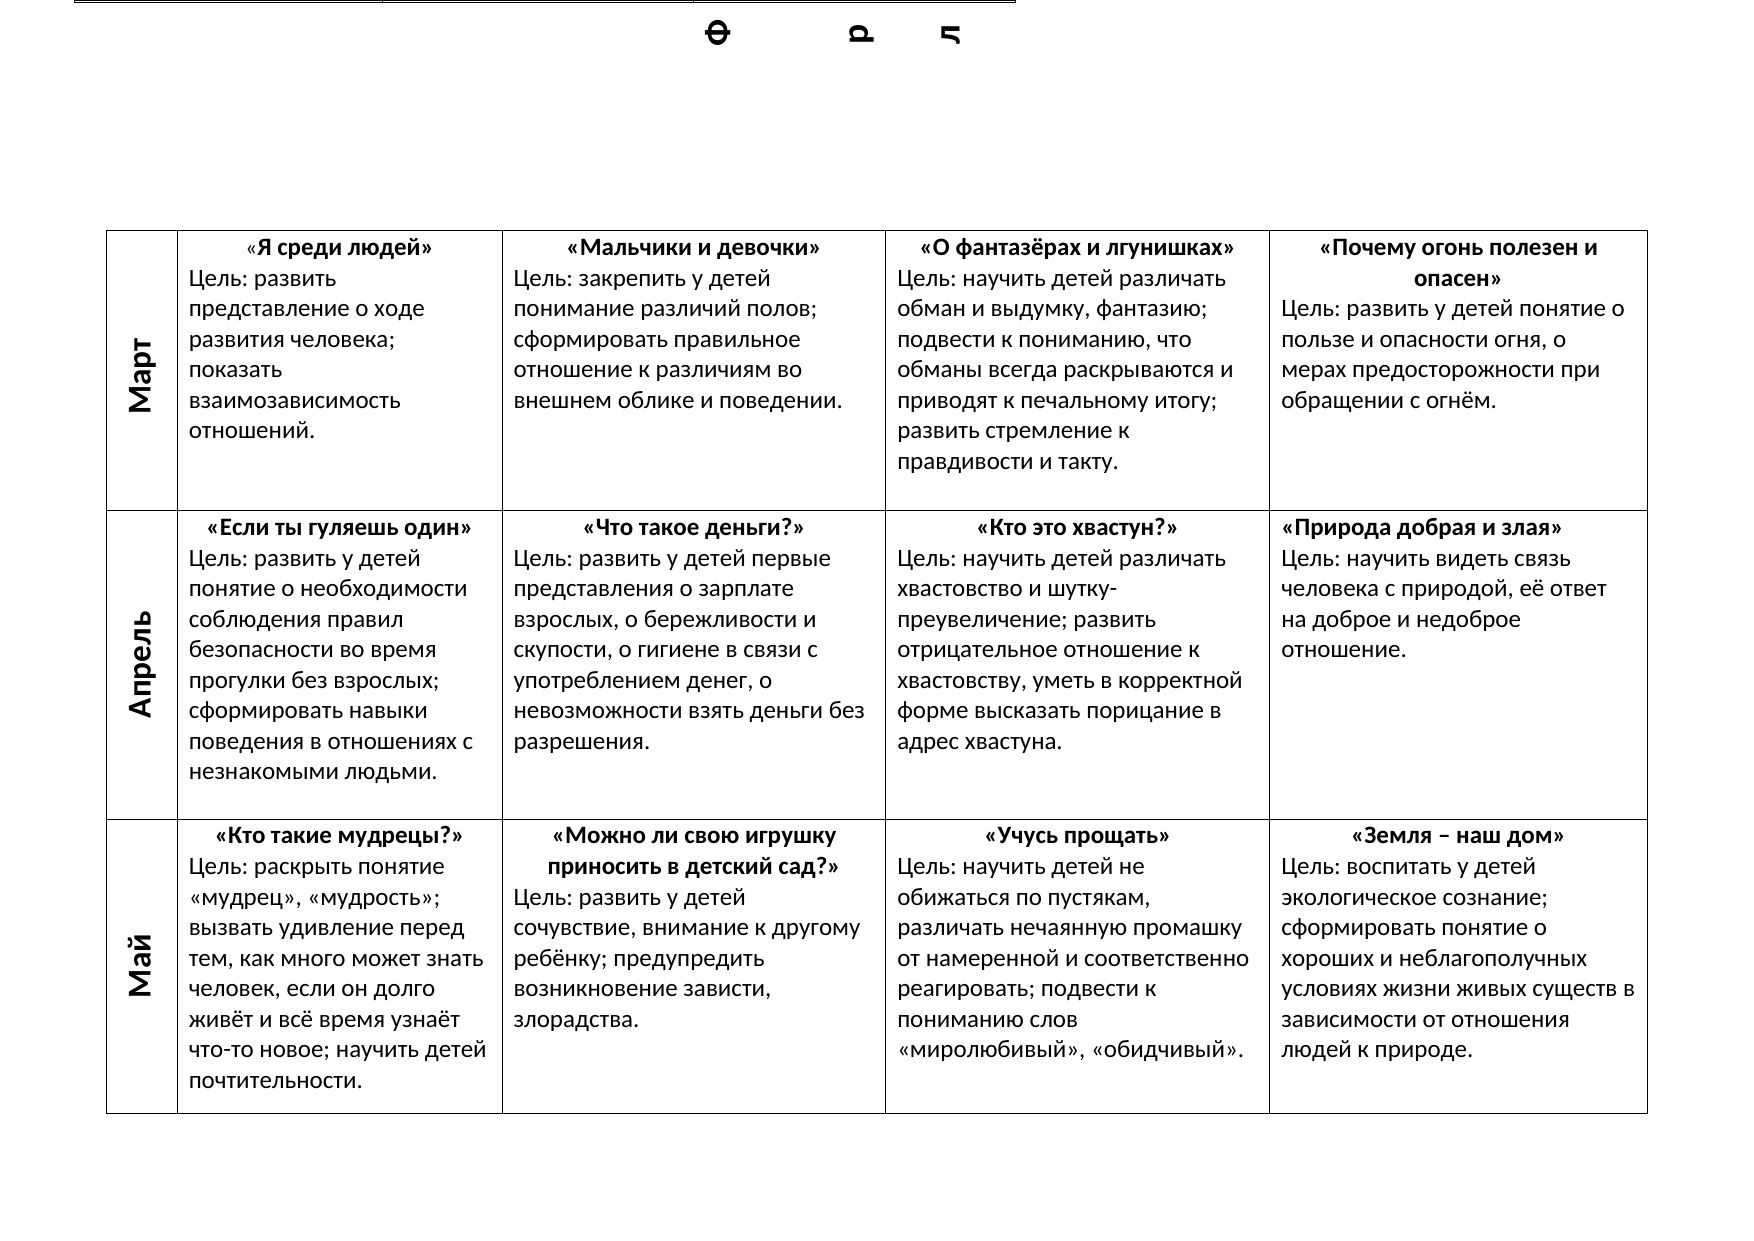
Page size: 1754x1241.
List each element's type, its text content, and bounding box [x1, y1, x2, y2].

table_cell «Кто такие мудрецы?» Цель: раскрыть понятие «мудрец», «мудрость»; вызвать удивление перед тем, как много может знать человек, если он долго живёт и всё время узнаёт что-то новое; научить детей почтительности. [178, 820, 502, 1113]
table_cell Май [107, 820, 177, 1113]
table_cell «Можно ли свою игрушку приносить в детский сад?» Цель: развить у детей сочувствие, внимание к другому ребёнку; предупредить возникновение зависти, злорадства. [503, 820, 885, 1113]
table_header «Мальчики и девочки» Цель: закрепить у детей понимание различий полов; сформировать правильное отношение к различиям во внешнем облике и поведении. [503, 231, 885, 510]
table_header Март [107, 231, 177, 510]
table_cell «Что такое деньги?» Цель: развить у детей первые представления о зарплате взрослых, о бережливости и скупости, о гигиене в связи с употреблением денег, о невозможности взять деньги без разрешения. [503, 511, 885, 818]
table_cell «Если ты гуляешь один» Цель: развить у детей понятие о необходимости соблюдения правил безопасности во время прогулки без взрослых; сформировать навыки поведения в отношениях с незнакомыми людьми. [178, 511, 502, 818]
table_cell «Учусь прощать» Цель: научить детей не обижаться по пустякам, различать нечаянную промашку от намеренной и соответственно реагировать; подвести к пониманию слов «миролюбивый», «обидчивый». [886, 820, 1269, 1113]
table_cell «Земля – наш дом» Цель: воспитать у детей экологическое сознание; сформировать понятие о хороших и неблагополучных условиях жизни живых существ в зависимости от отношения людей к природе. [1270, 820, 1647, 1113]
table_header «Я среди людей» Цель: развить представление о ходе развития человека; показать взаимозависимость отношений. [178, 231, 502, 510]
table_header «Почему огонь полезен и опасен» Цель: развить у детей понятие о пользе и опасности огня, о мерах предосторожности при обращении с огнём. [1270, 231, 1647, 510]
table_cell «Природа добрая и злая» Цель: научить видеть связь человека с природой, её ответ на доброе и недоброе отношение. [1270, 511, 1647, 818]
table_cell Апрель [107, 511, 177, 818]
table_cell «Кто это хвастун?» Цель: научить детей различать хвастовство и шутку-преувеличение; развить отрицательное отношение к хвастовству, уметь в корректной форме высказать порицание в адрес хвастуна. [886, 511, 1269, 818]
table_header «О фантазёрах и лгунишках» Цель: научить детей различать обман и выдумку, фантазию; подвести к пониманию, что обманы всегда раскрываются и приводят к печальному итогу; развить стремление к правдивости и такту. [886, 231, 1269, 510]
